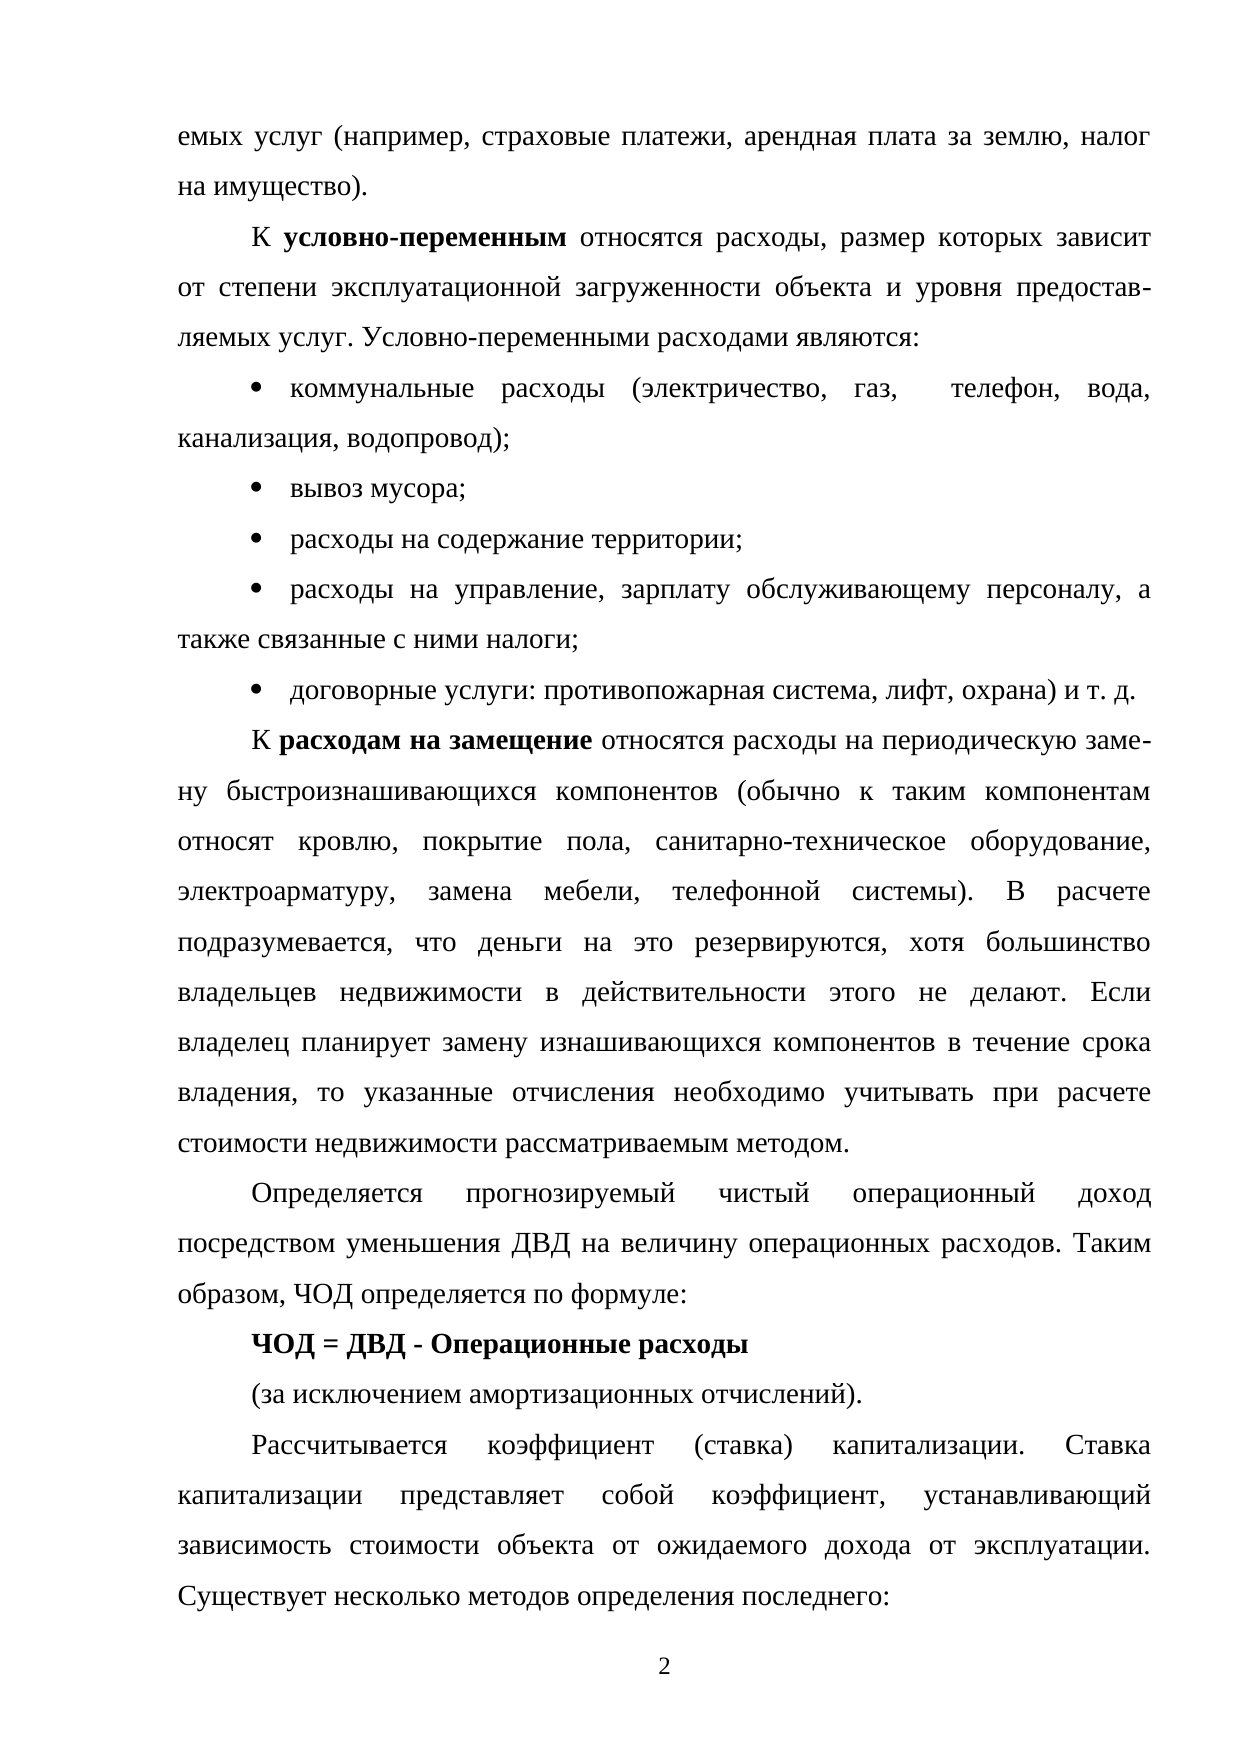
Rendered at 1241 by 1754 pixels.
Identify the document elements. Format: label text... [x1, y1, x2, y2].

text Рассчитывается коэффициент (ставка) капитализации. Ставка капитализации представляет собой коэффициент, устанавливающий зависимость стоимости объекта от ожидаемого дохода от эксплуатации. Существует несколько методов определения последнего: [177, 1427, 1152, 1611]
text Определяется прогнозируемый чистый операционный доход посредством уменьшения ДВД на величину операционных расходов. Таким образом, ЧОД определяется по формуле: [177, 1175, 1152, 1309]
text (за исключением амортизационных отчислений). [177, 1376, 1152, 1410]
text К расходам на замещение относятся расходы на периодическую замену быстроизнашивающихся компонентов (обычно к таким компонентам относят кровлю, покрытие пола, санитарно-техническое оборудование, электроарматуру, замена мебели, телефонной системы). В расчете подразумевается, что деньги на это резервируются, хотя большинство владельцев недвижимости в действительности этого не делают. Если владелец планирует замену изнашивающихся компонентов в течение срока владения, то указанные отчисления необходимо учитывать при расчете стоимости недвижимости рассматриваемым методом. [177, 722, 1152, 1158]
list расходы на управление, зарплату обслуживающему персоналу, а также связанные с ними налоги; [177, 571, 1152, 655]
list расходы на содержание территории; [177, 521, 1152, 554]
list договорные услуги: противопожарная система, лифт, охрана) и т. д. [177, 672, 1152, 706]
list коммунальные расходы (электричество, газ, телефон, вода, канализация, водопровод); [177, 370, 1152, 454]
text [177, 118, 1152, 202]
list вывоз мусора; [177, 470, 1152, 504]
text ЧОД = ДВД - Операционные расходы [177, 1326, 1152, 1360]
text К условно-переменным относятся расходы, размер которых зависит от степени эксплуатационной загруженности объекта и уровня предоставляемых услуг. Условно-переменными расходами являются: [177, 219, 1152, 353]
